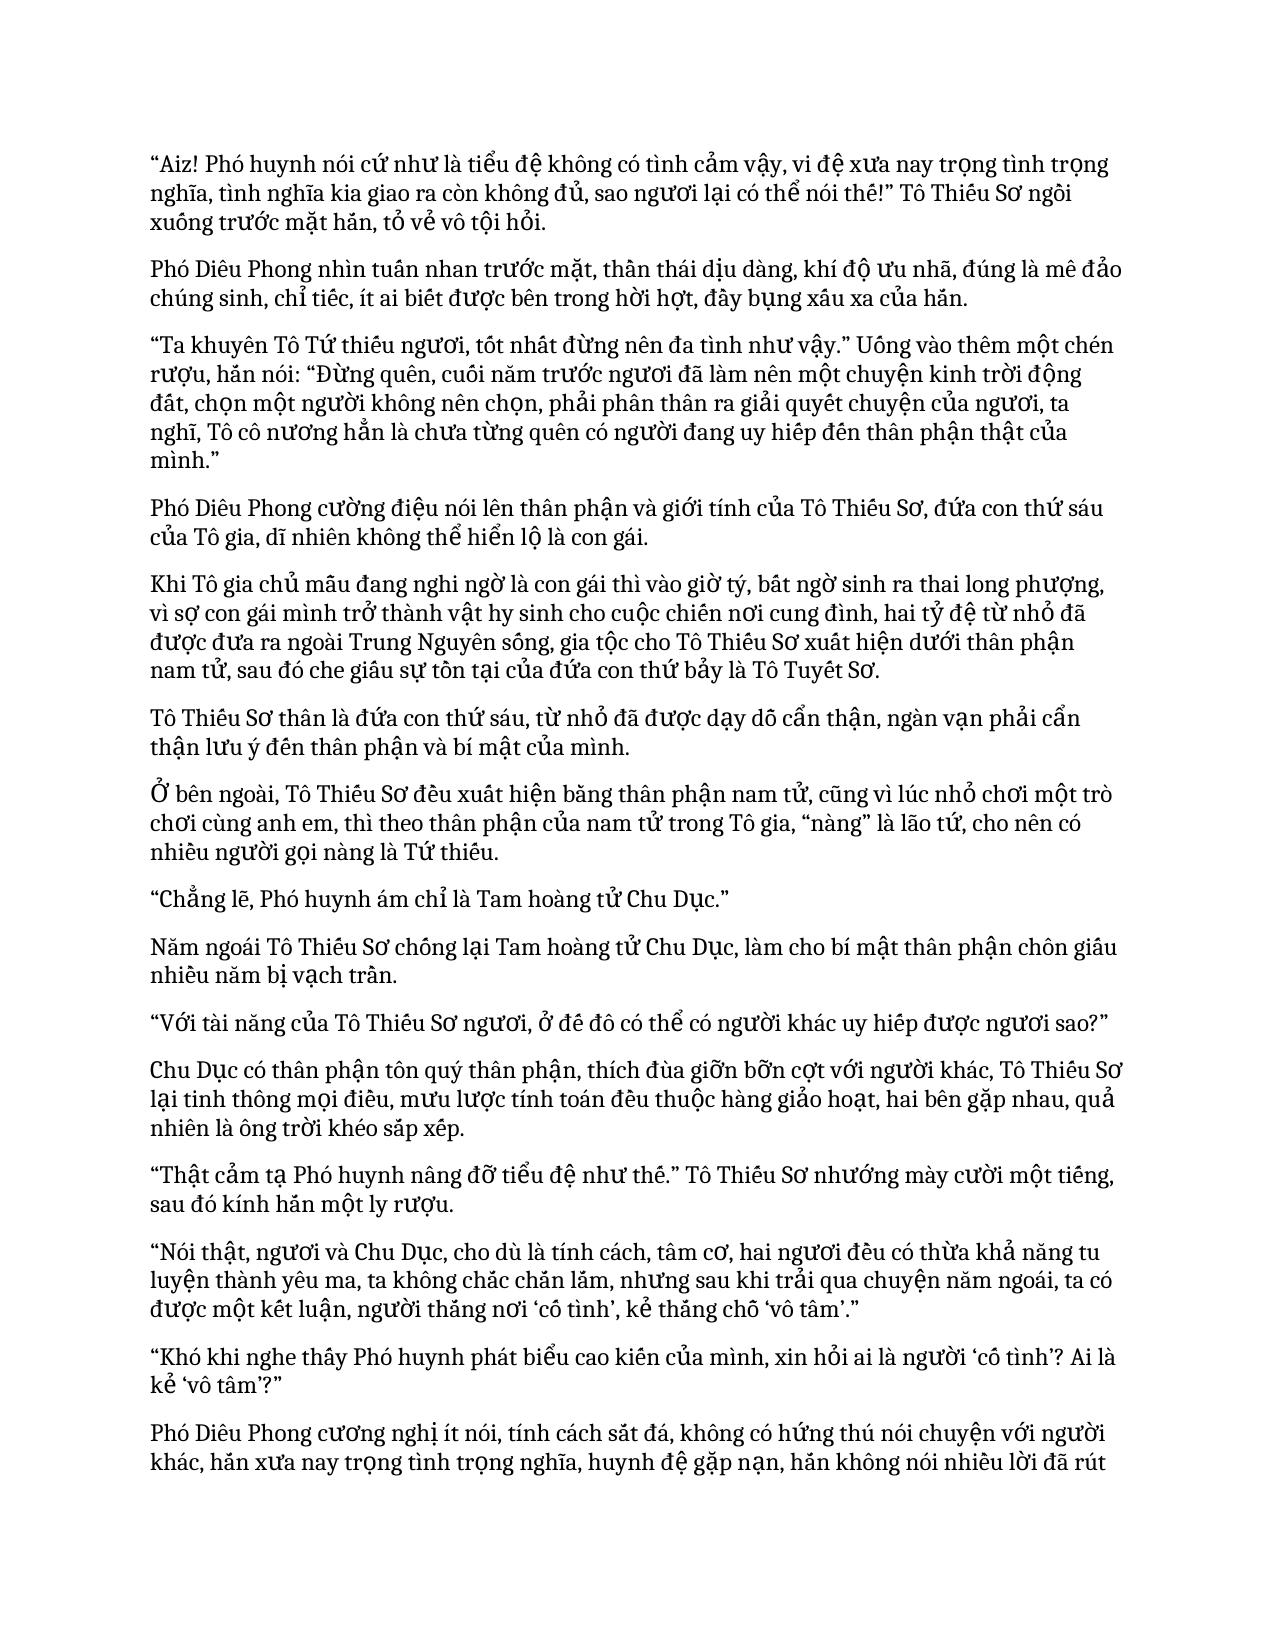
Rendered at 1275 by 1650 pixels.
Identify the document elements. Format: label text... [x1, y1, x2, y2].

text Ở bên ngoài, Tô Thiếu Sơ đều xuất hiện bằng thân phận nam tử, cũng vì lúc nhỏ chơi một trò chơi cùng anh em, thì theo thân phận của nam tử trong Tô gia, “nàng” là lão tứ, cho nên có nhiều người gọi nàng là Tứ thiếu. [150, 780, 1125, 866]
text “Với tài năng của Tô Thiếu Sơ ngươi, ở đế đô có thể có người khác uy hiếp được ngươi sao?” [150, 1009, 1125, 1037]
text “Khó khi nghe thấy Phó huynh phát biểu cao kiến của mình, xin hỏi ai là người ‘cố tình’? Ai là kẻ ‘vô tâm’?” [150, 1342, 1125, 1400]
text “Chẳng lẽ, Phó huynh ám chỉ là Tam hoàng tử Chu Dục.” [150, 885, 1125, 914]
text “Aiz! Phó huynh nói cứ như là tiểu đệ không có tình cảm vậy, vi đệ xưa nay trọng tình trọng nghĩa, tình nghĩa kia giao ra còn không đủ, sao ngươi lại có thể nói thế!” Tô Thiếu Sơ ngồi xuống trước mặt hắn, tỏ vẻ vô tội hỏi. [150, 150, 1125, 236]
text Chu Dục có thân phận tôn quý thân phận, thích đùa giỡn bỡn cợt với người khác, Tô Thiếu Sơ lại tinh thông mọi điều, mưu lược tính toán đều thuộc hàng giảo hoạt, hai bên gặp nhau, quả nhiên là ông trời khéo sắp xếp. [150, 1056, 1125, 1142]
text “Nói thật, ngươi và Chu Dục, cho dù là tính cách, tâm cơ, hai ngươi đều có thừa khả năng tu luyện thành yêu ma, ta không chắc chắn lắm, nhưng sau khi trải qua chuyện năm ngoái, ta có được một kết luận, người thắng nơi ‘cố tình’, kẻ thắng chỗ ‘vô tâm’.” [150, 1237, 1125, 1324]
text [150, 1419, 1125, 1476]
text Phó Diêu Phong nhìn tuấn nhan trước mặt, thần thái dịu dàng, khí độ ưu nhã, đúng là mê đảo chúng sinh, chỉ tiếc, ít ai biết được bên trong hời hợt, đầy bụng xấu xa của hắn. [150, 255, 1125, 312]
text “Ta khuyên Tô Tứ thiếu ngươi, tốt nhất đừng nên đa tình như vậy.” Uống vào thêm một chén rượu, hắn nói: “Đừng quên, cuối năm trước ngươi đã làm nên một chuyện kinh trời động đất, chọn một người không nên chọn, phải phân thân ra giải quyết chuyện của ngươi, ta nghĩ, Tô cô nương hẳn là chưa từng quên có người đang uy hiếp đến thân phận thật của mình.” [150, 331, 1125, 475]
text Tô Thiếu Sơ thân là đứa con thứ sáu, từ nhỏ đã được dạy dỗ cẩn thận, ngàn vạn phải cẩn thận lưu ý đến thân phận và bí mật của mình. [150, 704, 1125, 761]
text Năm ngoái Tô Thiếu Sơ chống lại Tam hoàng tử Chu Dục, làm cho bí mật thân phận chôn giấu nhiều năm bị vạch trần. [150, 932, 1125, 990]
text Phó Diêu Phong cường điệu nói lên thân phận và giới tính của Tô Thiếu Sơ, đứa con thứ sáu của Tô gia, dĩ nhiên không thể hiển lộ là con gái. [150, 494, 1125, 551]
text Khi Tô gia chủ mẫu đang nghi ngờ là con gái thì vào giờ tý, bất ngờ sinh ra thai long phượng, vì sợ con gái mình trở thành vật hy sinh cho cuộc chiến nơi cung đình, hai tỷ đệ từ nhỏ đã được đưa ra ngoài Trung Nguyên sống, gia tộc cho Tô Thiếu Sơ xuất hiện dưới thân phận nam tử, sau đó che giấu sự tồn tại của đứa con thứ bảy là Tô Tuyết Sơ. [150, 570, 1125, 685]
text “Thật cảm tạ Phó huynh nâng đỡ tiểu đệ như thế.” Tô Thiếu Sơ nhướng mày cười một tiếng, sau đó kính hắn một ly rượu. [150, 1161, 1125, 1219]
